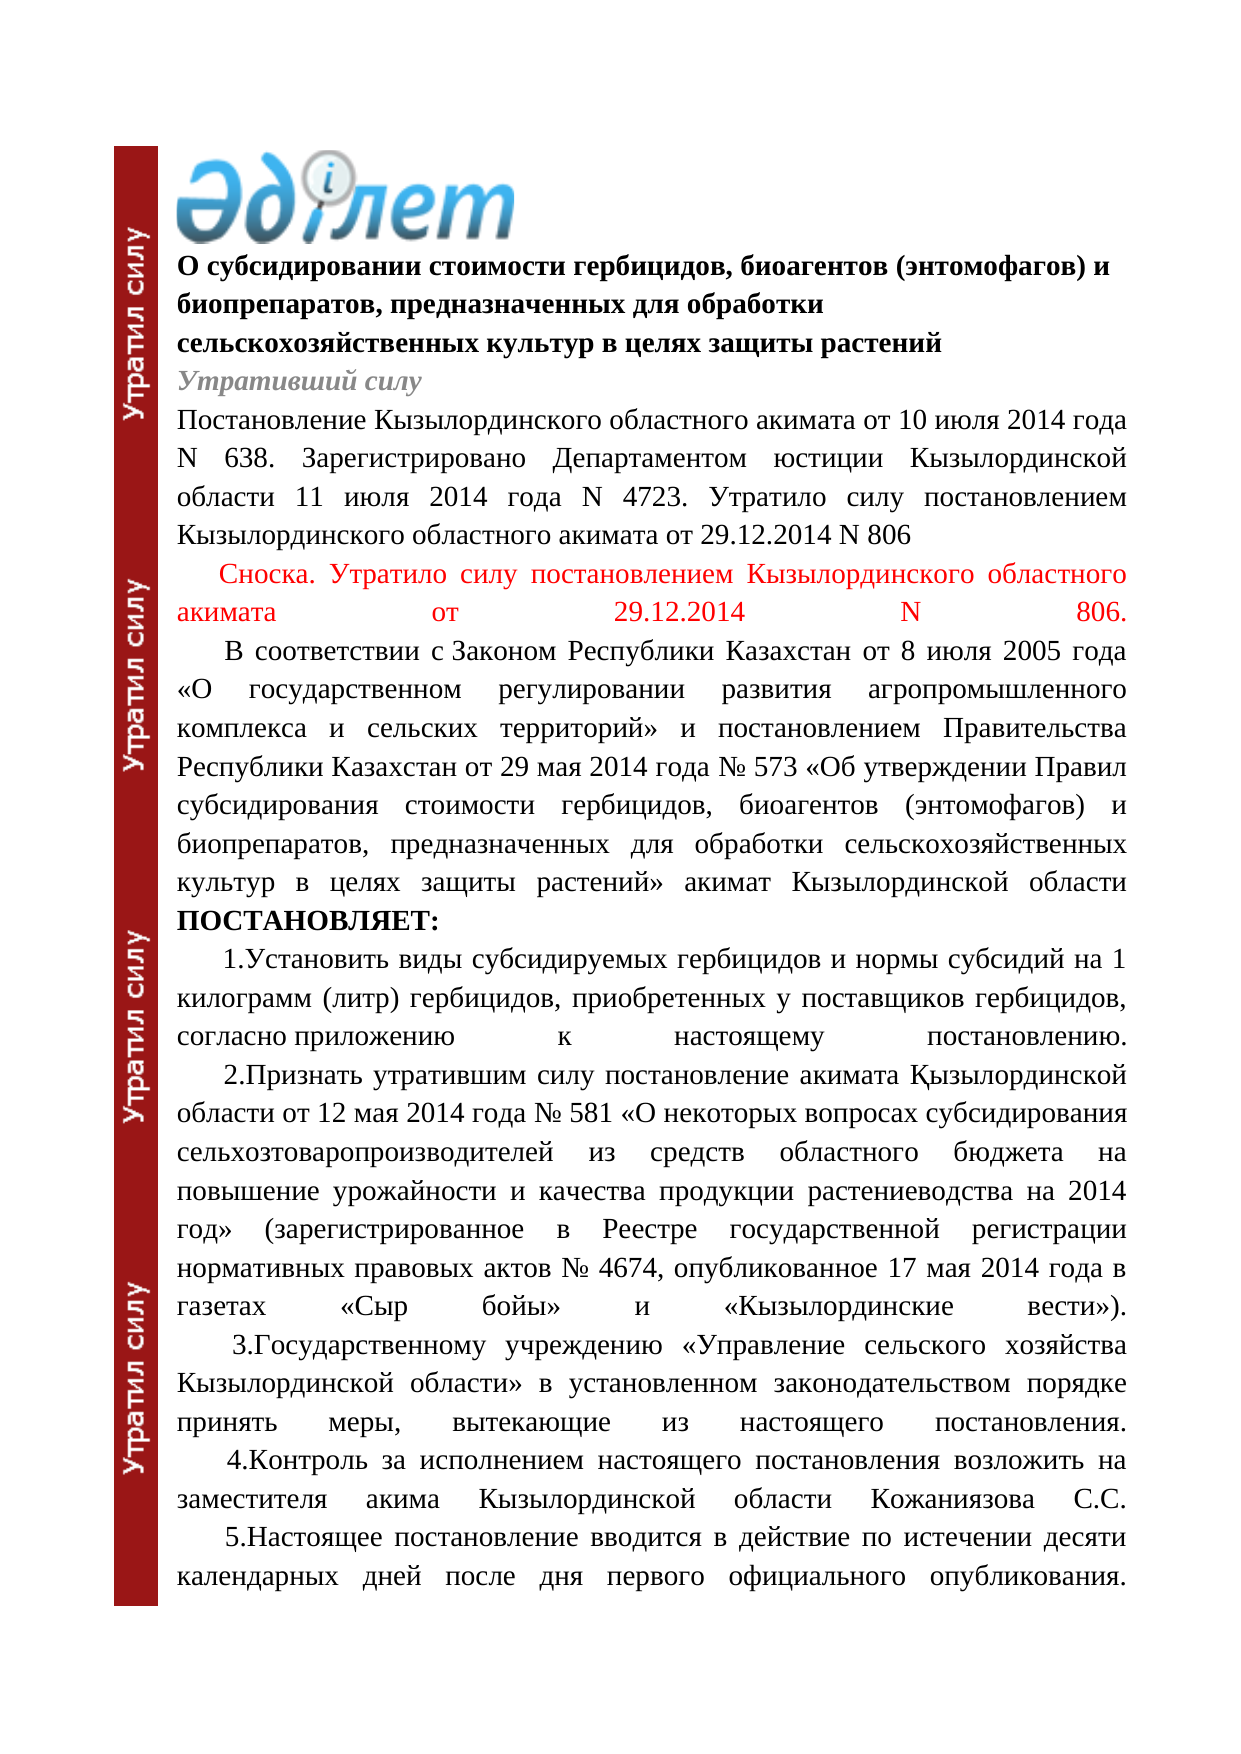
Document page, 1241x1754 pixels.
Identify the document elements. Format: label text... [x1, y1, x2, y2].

picture [114, 146, 158, 248]
picture [114, 551, 158, 556]
text Постановление Кызылординского областного акимата от 10 июля 2014 года N 638. Зарегистрировано Департаментом юстиции Кызылординской области 11 июля 2014 года N 4723. Утратило силу постановлением Кызылординского областного акимата от 29.12.2014 N 806 [112, 402, 1128, 551]
picture [114, 1592, 158, 1606]
text О субсидировании стоимости гербицидов, биоагентов (энтомофагов) и биопрепаратов, предназначенных для обработки сельскохозяйственных культур в целях защиты растений [112, 248, 1128, 358]
picture [114, 397, 158, 402]
picture [114, 358, 158, 363]
text Утративший силу [112, 363, 1128, 397]
picture [176, 150, 515, 244]
